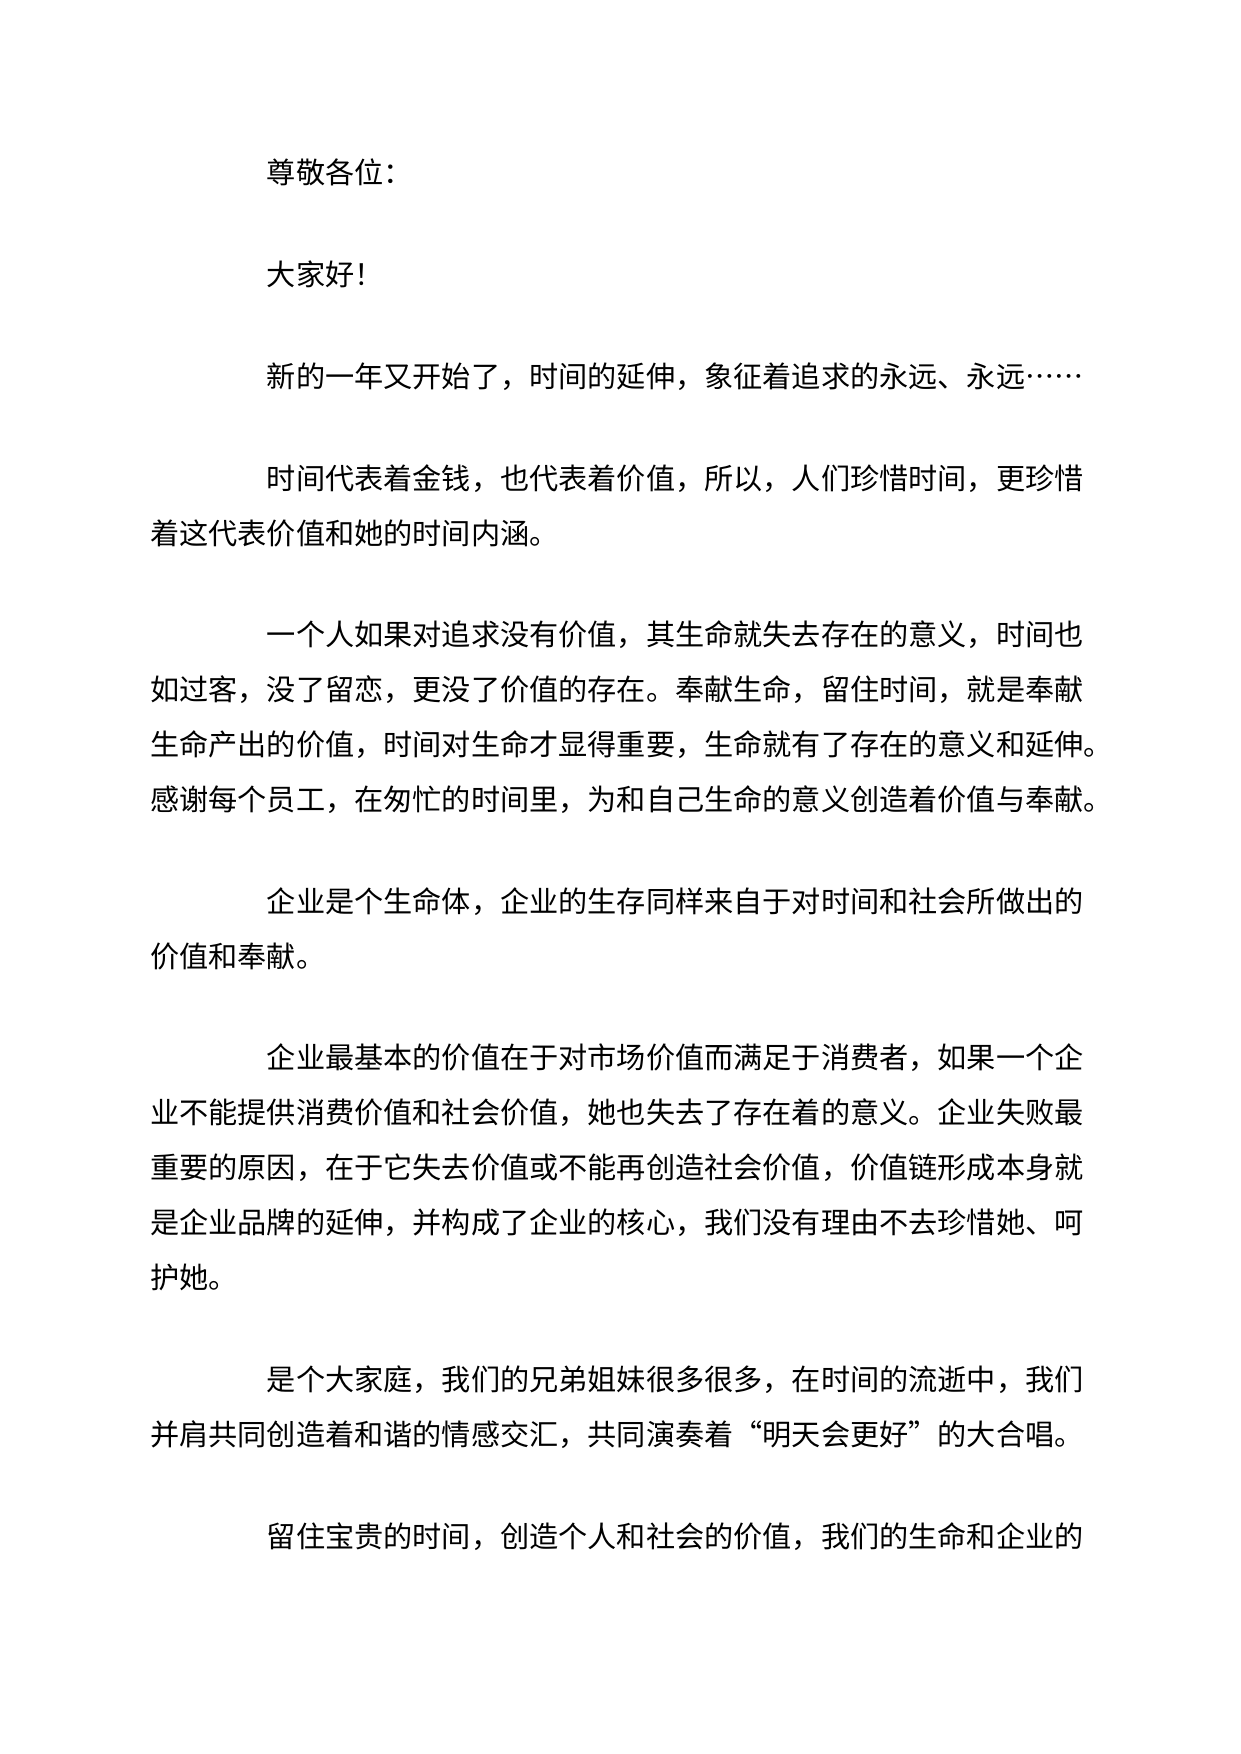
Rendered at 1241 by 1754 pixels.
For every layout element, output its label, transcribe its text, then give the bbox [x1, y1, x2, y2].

text 大家好！ [150, 252, 1090, 294]
text 是个大家庭，我们的兄弟姐妹很多很多，在时间的流逝中，我们并肩共同创造着和谐的情感交汇，共同演奏着“明天会更好”的大合唱。 [150, 1356, 1090, 1454]
text 尊敬各位： [150, 150, 1090, 192]
text 企业最基本的价值在于对市场价值而满足于消费者，如果一个企业不能提供消费价值和社会价值，她也失去了存在着的意义。企业失败最重要的原因，在于它失去价值或不能再创造社会价值，价值链形成本身就是企业品牌的延伸，并构成了企业的核心，我们没有理由不去珍惜她、呵护她。 [150, 1035, 1090, 1297]
text 时间代表着金钱，也代表着价值，所以，人们珍惜时间，更珍惜着这代表价值和她的时间内涵。 [150, 455, 1090, 552]
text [150, 1513, 1090, 1555]
text 一个人如果对追求没有价值，其生命就失去存在的意义，时间也如过客，没了留恋，更没了价值的存在。奉献生命，留住时间，就是奉献生命产出的价值，时间对生命才显得重要，生命就有了存在的意义和延伸。感谢每个员工，在匆忙的时间里，为和自己生命的意义创造着价值与奉献。 [150, 612, 1090, 819]
text 新的一年又开始了，时间的延伸，象征着追求的永远、永远…… [150, 353, 1090, 396]
text 企业是个生命体，企业的生存同样来自于对时间和社会所做出的价值和奉献。 [150, 878, 1090, 976]
